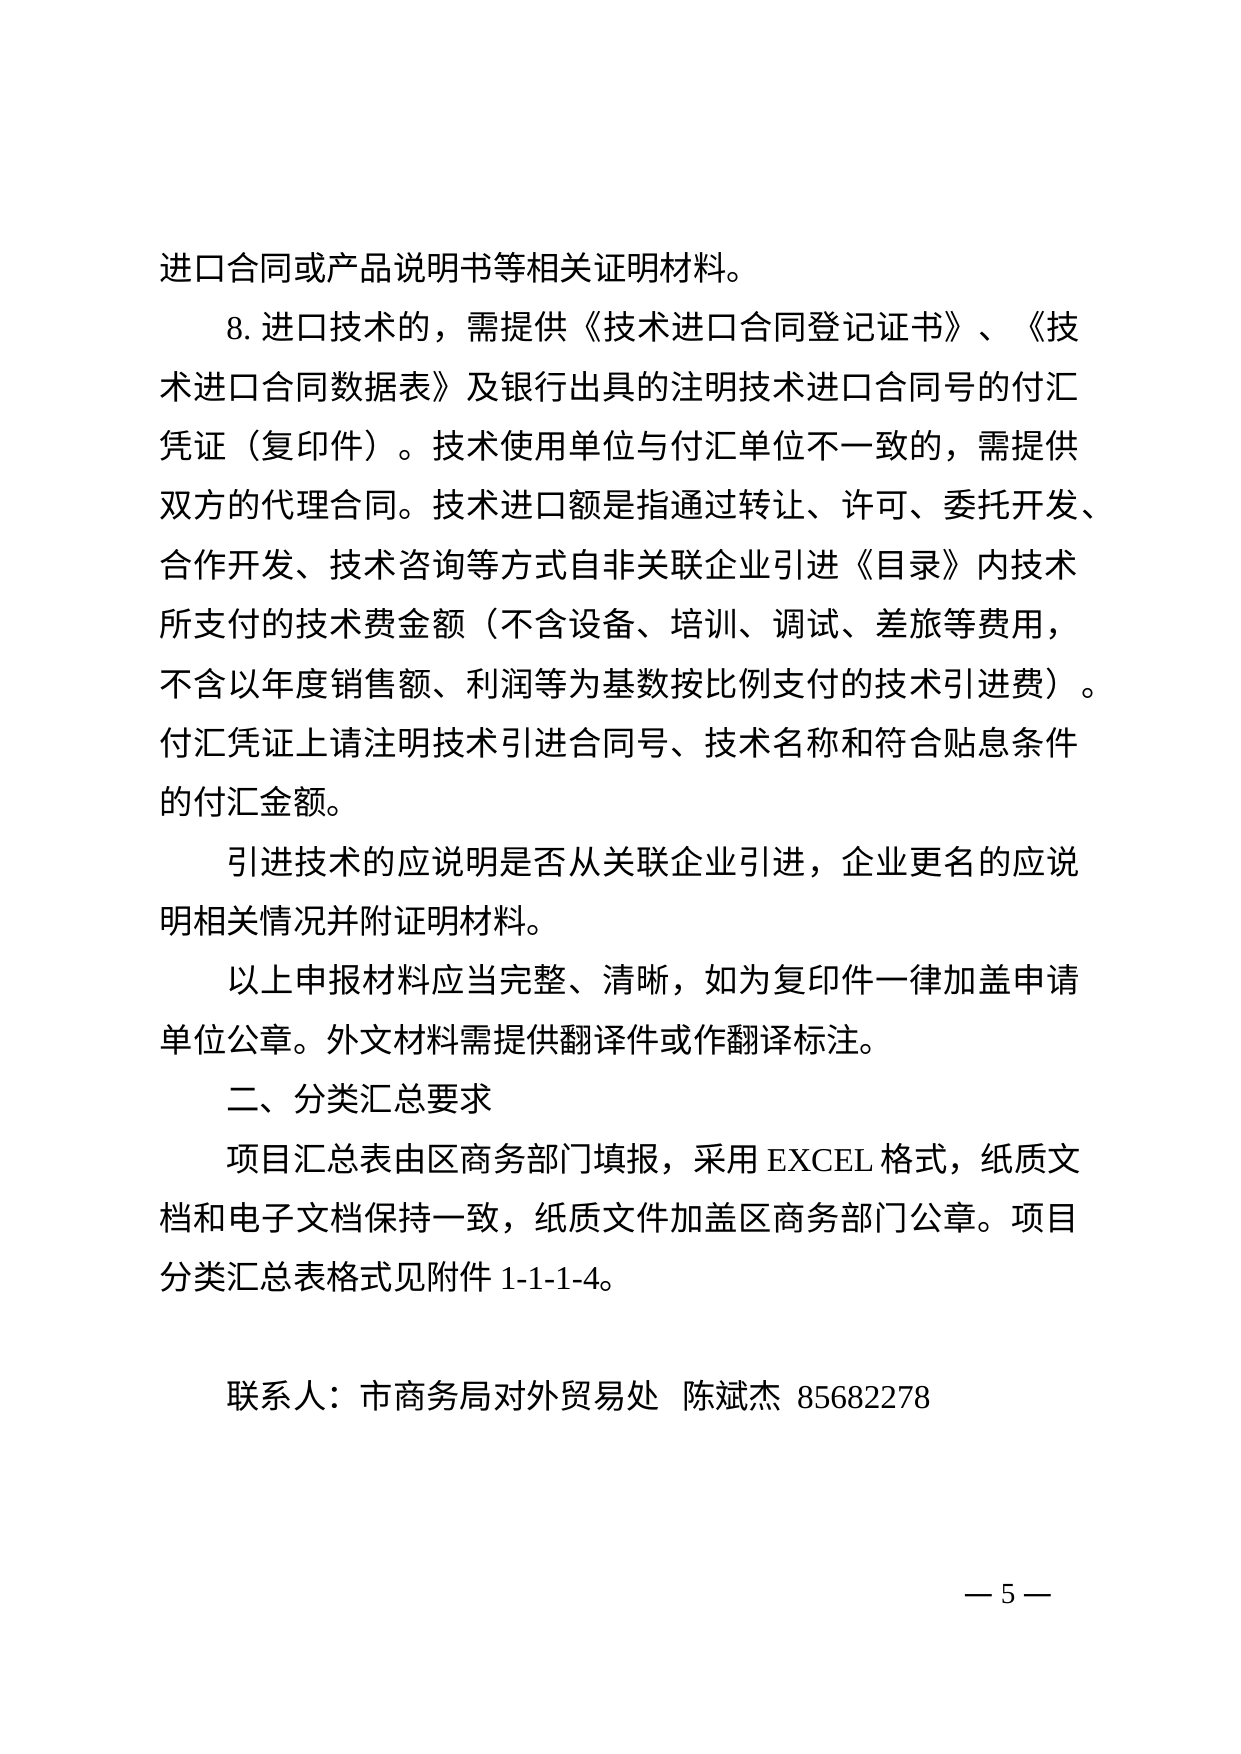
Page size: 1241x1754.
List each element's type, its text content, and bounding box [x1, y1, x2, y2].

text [159, 233, 1081, 292]
text 项目汇总表由区商务部门填报，采用EXCEL格式，纸质文档和电子文档保持一致，纸质文件加盖区商务部门公章。项目分类汇总表格式见附件1-1-1-4。 [159, 1123, 1081, 1302]
text 引进技术的应说明是否从关联企业引进，企业更名的应说明相关情况并附证明材料。 [159, 827, 1081, 945]
text 以上申报材料应当完整、清晰，如为复印件一律加盖申请单位公章。外文材料需提供翻译件或作翻译标注。 [159, 945, 1081, 1064]
text 二、分类汇总要求 [159, 1064, 1081, 1123]
text 联系人：市商务局对外贸易处 陈斌杰 85682278 [159, 1361, 1081, 1420]
text 8. 进口技术的，需提供《技术进口合同登记证书》、《技术进口合同数据表》及银行出具的注明技术进口合同号的付汇凭证（复印件）。技术使用单位与付汇单位不一致的，需提供双方的代理合同。技术进口额是指通过转让、许可、委托开发、合作开发、技术咨询等方式自非关联企业引进《目录》内技术所支付的技术费金额（不含设备、培训、调试、差旅等费用，不含以年度销售额、利润等为基数按比例支付的技术引进费）。付汇凭证上请注明技术引进合同号、技术名称和符合贴息条件的付汇金额。 [159, 292, 1081, 827]
